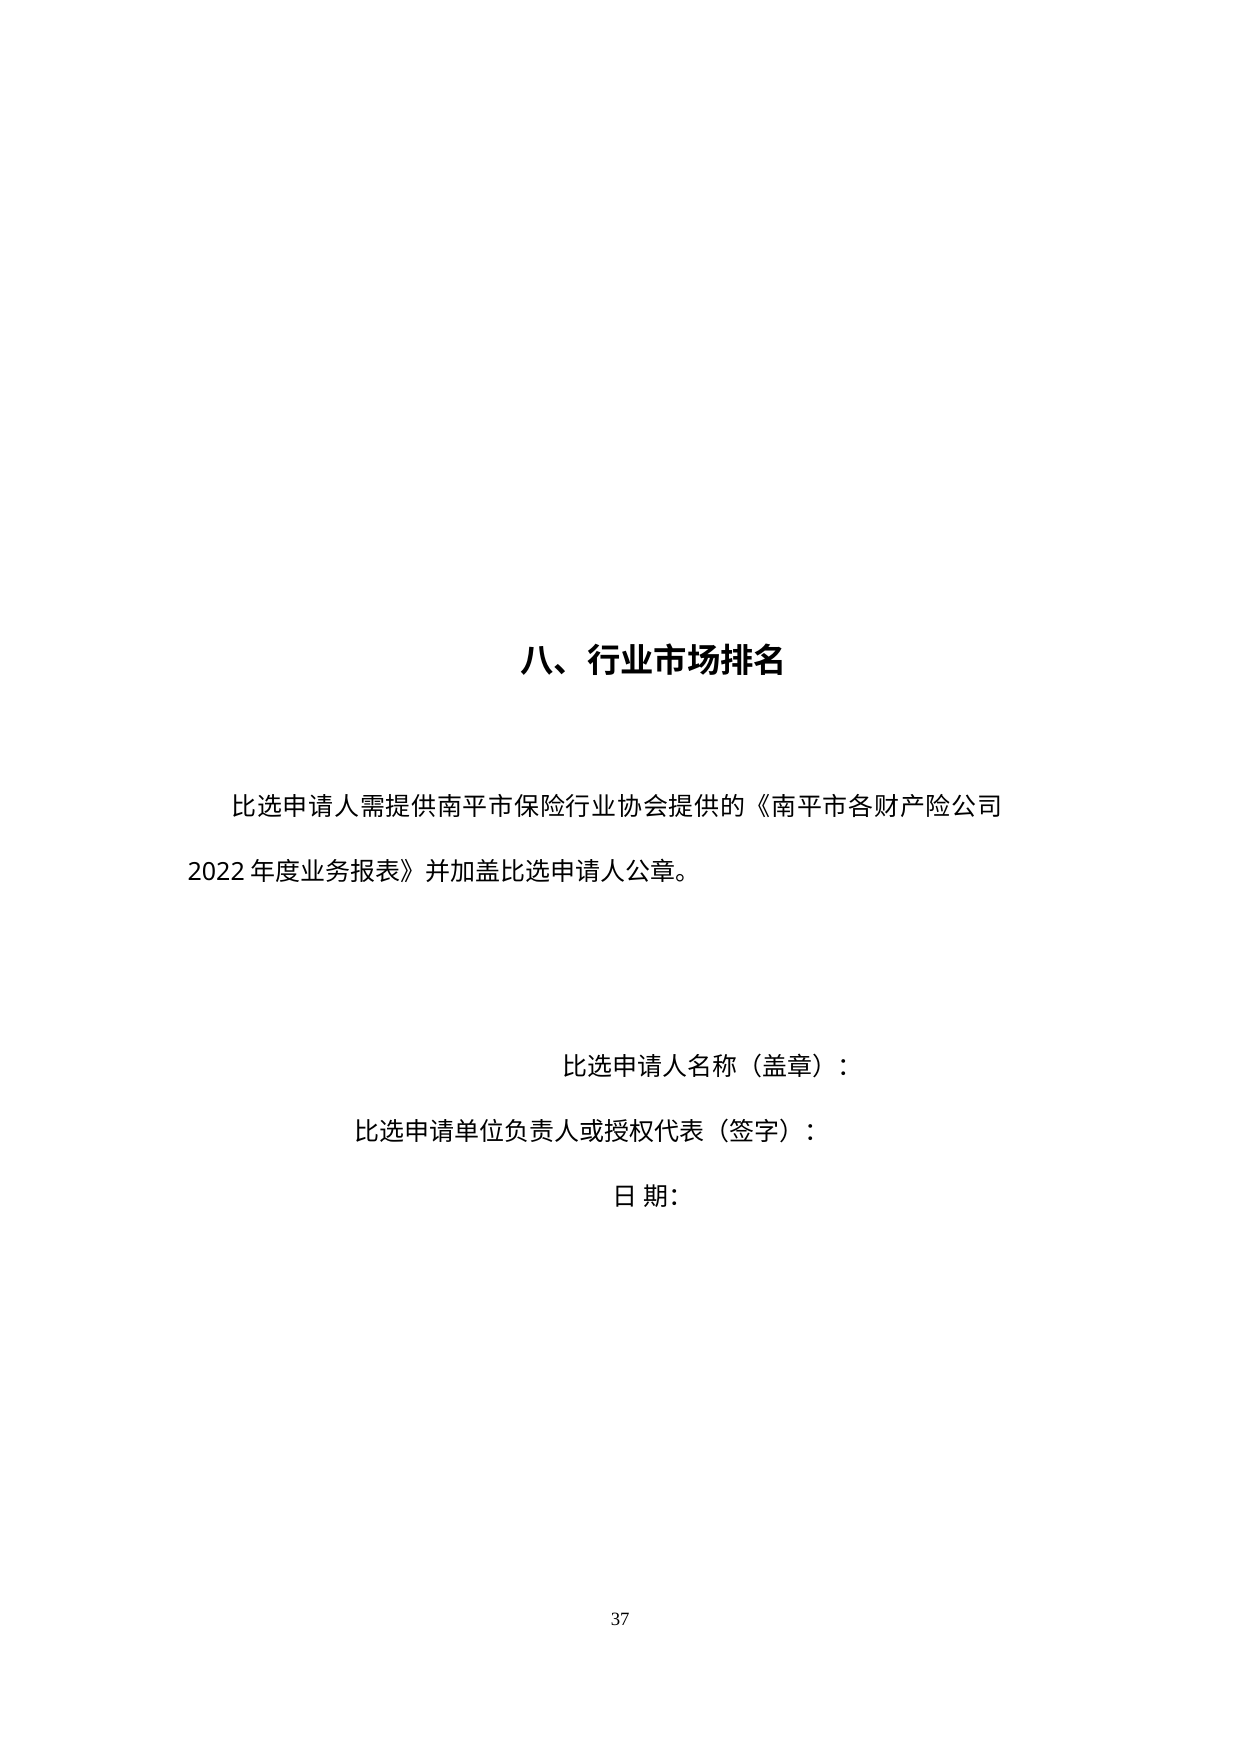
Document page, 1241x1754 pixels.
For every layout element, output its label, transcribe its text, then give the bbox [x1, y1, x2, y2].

text 比选申请单位负责人或授权代表（签字）： [187, 1097, 1003, 1162]
text 日 期： [187, 1162, 1003, 1227]
text 比选申请人名称（盖章）： [187, 1032, 1003, 1097]
text 比选申请人需提供南平市保险行业协会提供的《南平市各财产险公司2022年度业务报表》并加盖比选申请人公章。 [187, 772, 1003, 902]
subtitle 八、行业市场排名 [187, 626, 1053, 691]
